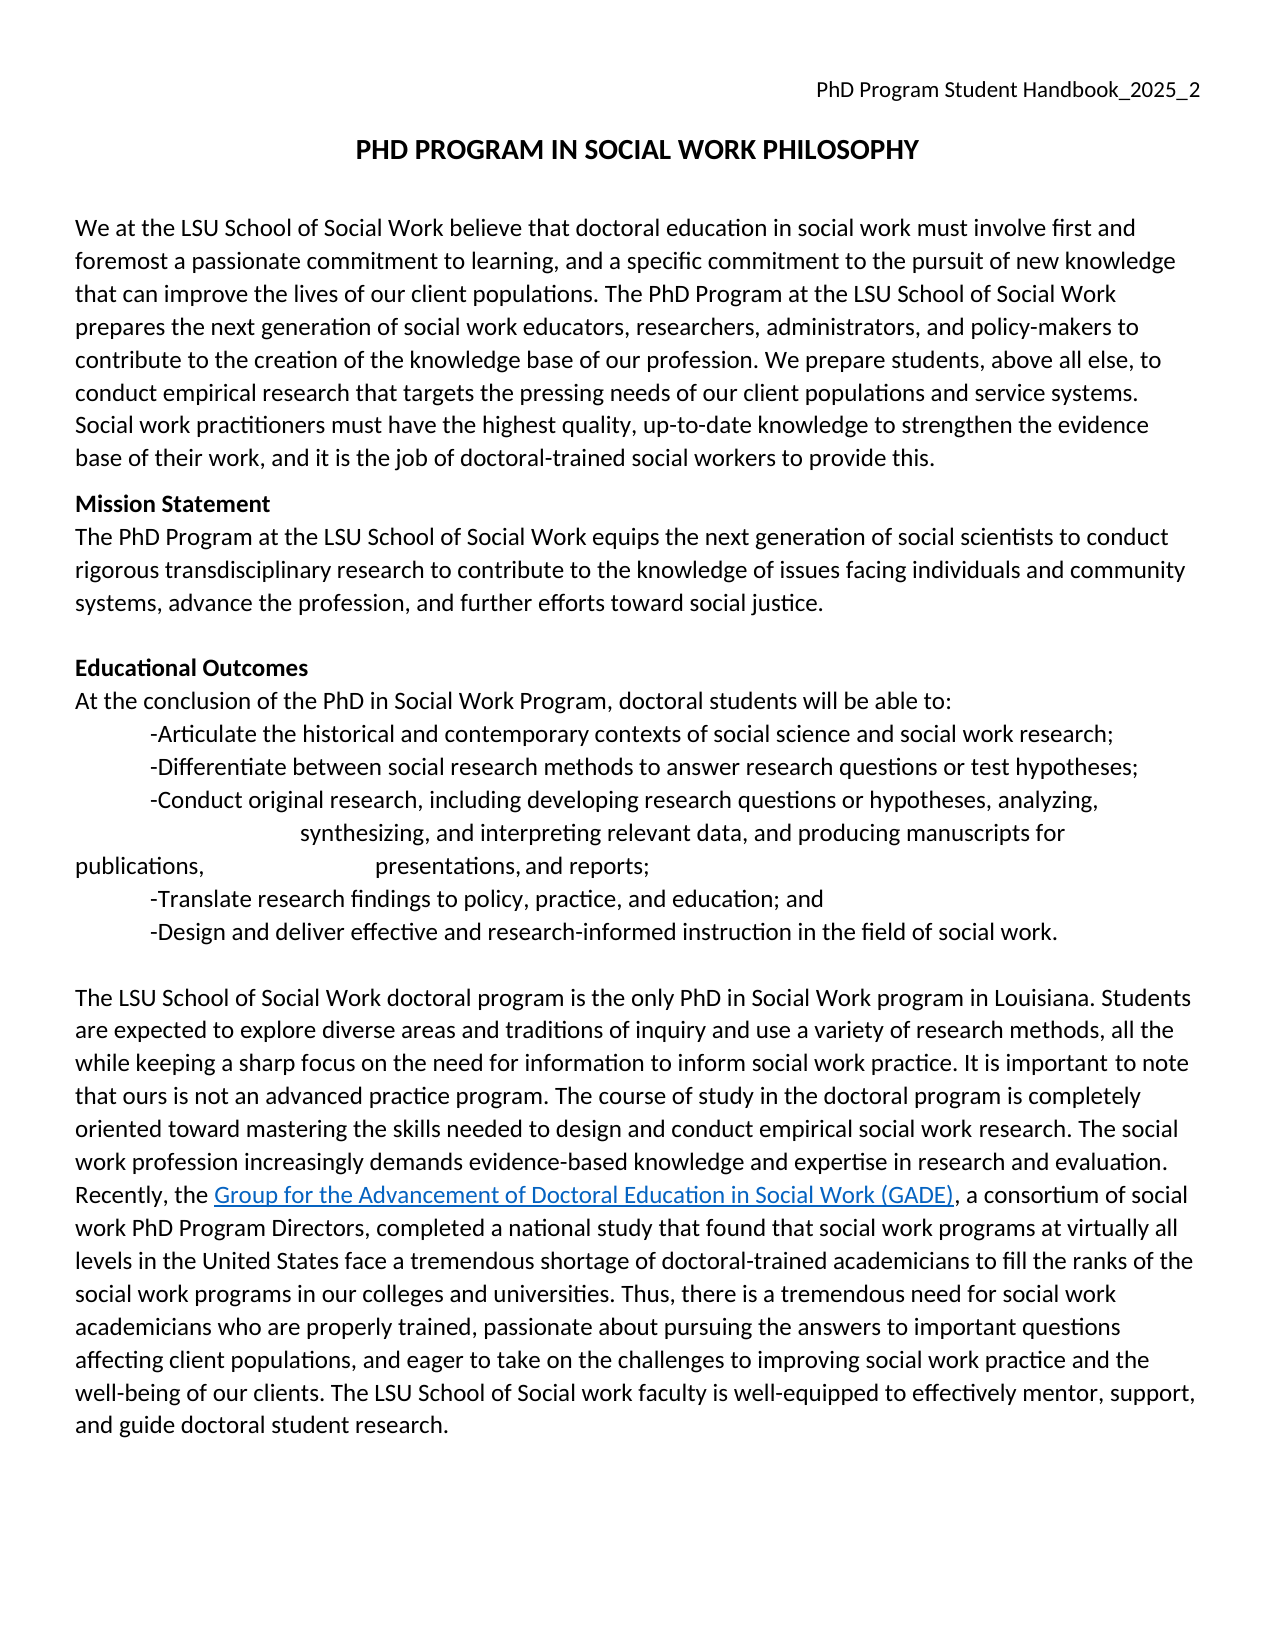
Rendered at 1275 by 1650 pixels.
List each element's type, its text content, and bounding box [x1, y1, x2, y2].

text -Translate research findings to policy, practice, and education; and [75, 883, 1200, 913]
text Mission Statement [75, 488, 1200, 518]
text At the conclusion of the PhD in Social Work Program, doctoral students will be able to: [75, 685, 1200, 716]
text -Design and deliver effective and research-informed instruction in the field of social work. [75, 916, 1200, 946]
text -Conduct original research, including developing research questions or hypotheses, analyzing, synthesizing, and interpreting relevant data, and producing manuscripts for publications, presentations, and reports; [75, 784, 1200, 881]
text -Differentiate between social research methods to answer research questions or test hypotheses; [75, 751, 1200, 782]
text The LSU School of Social Work doctoral program is the only PhD in Social Work program in Louisiana. Students are expected to explore diverse areas and traditions of inquiry and use a variety of research methods, all the while keeping a sharp focus on the need for information to inform social work practice. It is important to note that ours is not an advanced practice program. The course of study in the doctoral program is completely oriented toward mastering the skills needed to design and conduct empirical social work research. The social work profession increasingly demands evidence-based knowledge and expertise in research and evaluation. Recently, the Group for the Advancement of Doctoral Education in Social Work (GADE), a consortium of social work PhD Program Directors, completed a national study that found that social work programs at virtually all levels in the United States face a tremendous shortage of doctoral-trained academicians to fill the ranks of the social work programs in our colleges and universities. Thus, there is a tremendous need for social work academicians who are properly trained, passionate about pursuing the answers to important questions affecting client populations, and eager to take on the challenges to improving social work practice and the well-being of our clients. The LSU School of Social work faculty is well-equipped to effectively mentor, support, and guide doctoral student research. [75, 982, 1200, 1440]
text -Articulate the historical and contemporary contexts of social science and social work research; [75, 718, 1200, 749]
text Educational Outcomes [75, 652, 1200, 683]
text PHD PROGRAM IN SOCIAL WORK PHILOSOPHY [75, 131, 1200, 167]
text We at the LSU School of Social Work believe that doctoral education in social work must involve first and foremost a passionate commitment to learning, and a specific commitment to the pursuit of new knowledge that can improve the lives of our client populations. The PhD Program at the LSU School of Social Work prepares the next generation of social work educators, researchers, administrators, and policy-makers to contribute to the creation of the knowledge base of our profession. We prepare students, above all else, to conduct empirical research that targets the pressing needs of our client populations and service systems. Social work practitioners must have the highest quality, up-to-date knowledge to strengthen the evidence base of their work, and it is the job of doctoral-trained social workers to provide this. [75, 212, 1200, 473]
text The PhD Program at the LSU School of Social Work equips the next generation of social scientists to conduct rigorous transdisciplinary research to contribute to the knowledge of issues facing individuals and community systems, advance the profession, and further efforts toward social justice. [75, 521, 1200, 617]
